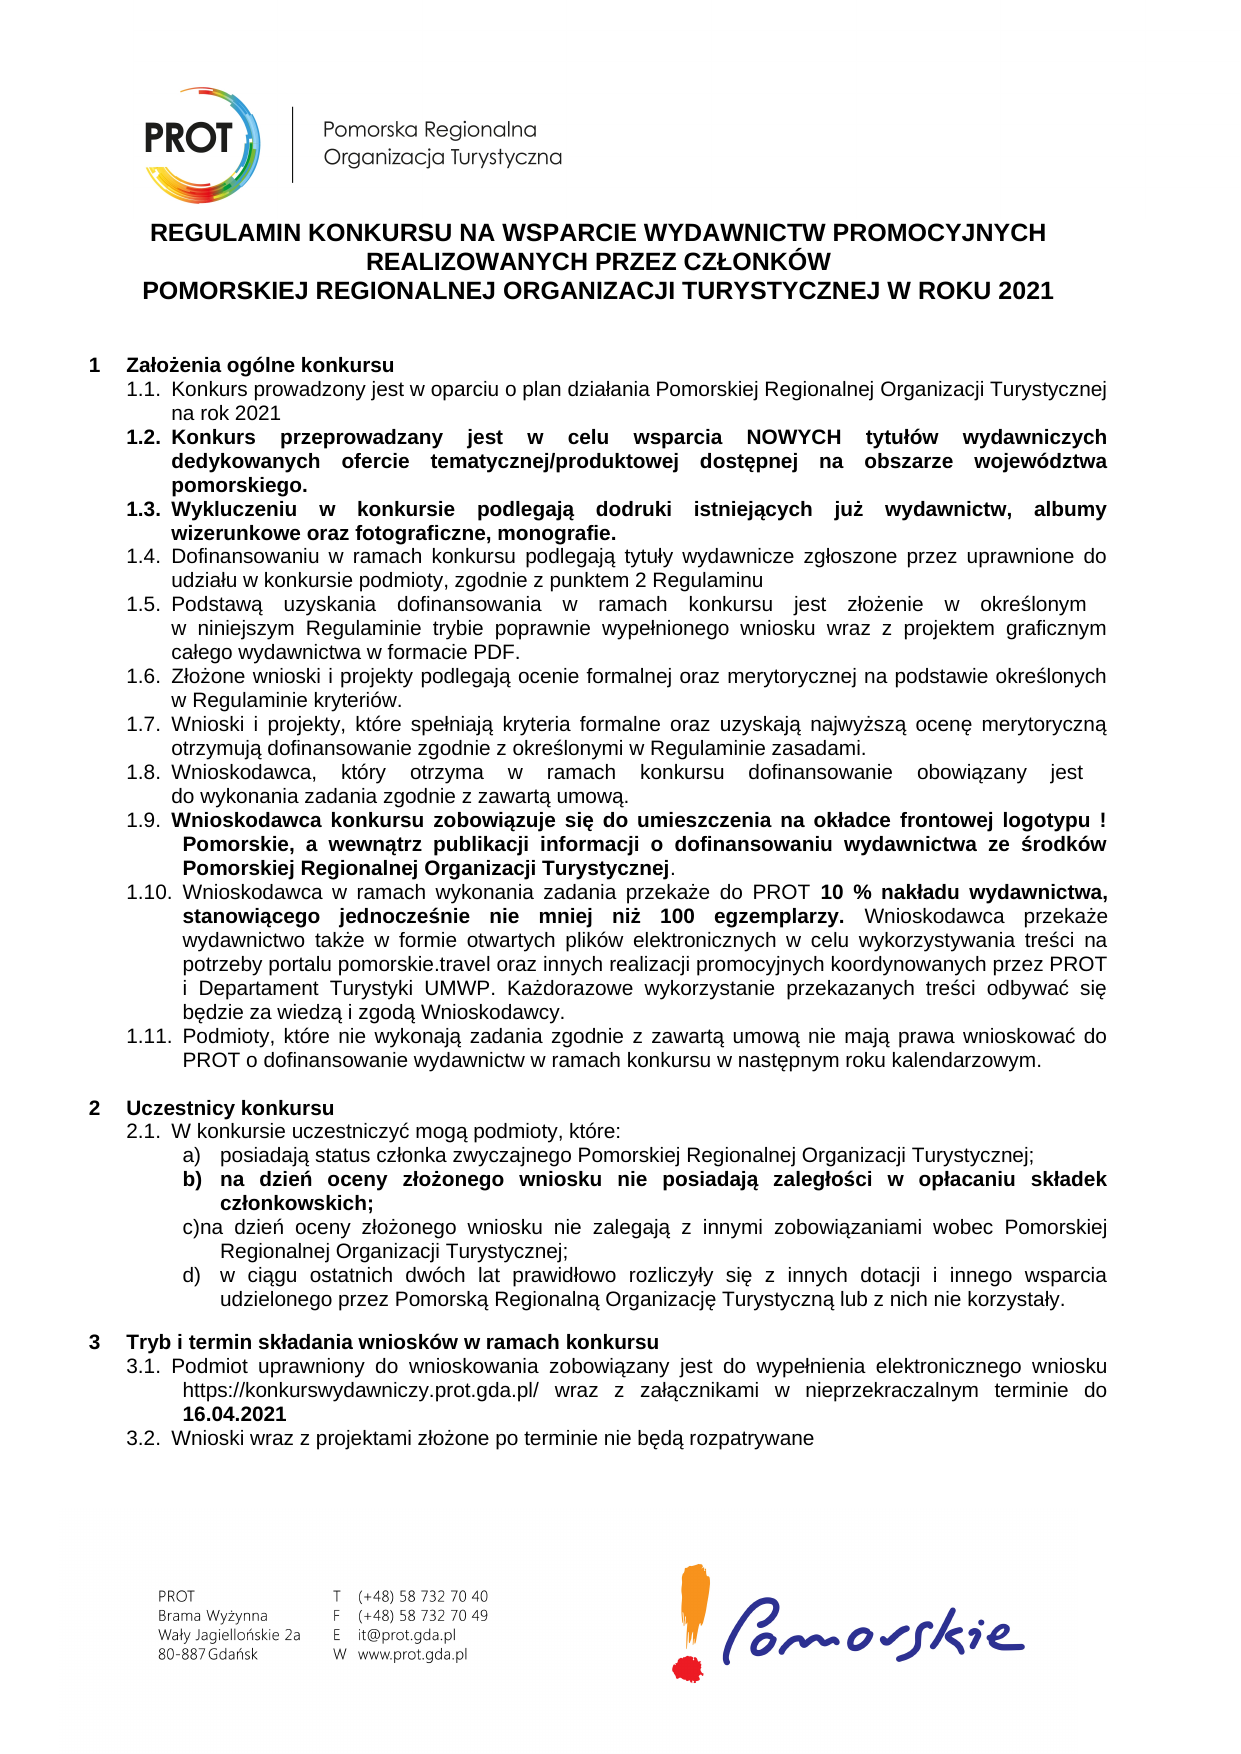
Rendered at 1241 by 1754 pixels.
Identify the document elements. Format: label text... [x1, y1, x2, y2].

list Konkurs przeprowadzany jest w celu wsparcia NOWYCH tytułów wydawniczych dedykowanych ofercie tematycznej/produktowej dostępnej na obszarze województwa pomorskiego. [126, 424, 1108, 496]
list Podmiot uprawniony do wnioskowania zobowiązany jest do wypełnienia elektronicznego wniosku https://konkurswydawniczy.prot.gda.pl/ wraz z załącznikami w nieprzekraczalnym terminie do 16.04.2021 [126, 1354, 1108, 1426]
list posiadają status członka zwyczajnego Pomorskiej Regionalnej Organizacji Turystycznej; [182, 1143, 1108, 1167]
list Podstawą uzyskania dofinansowania w ramach konkursu jest złożenie w określonym w niniejszym Regulaminie trybie poprawnie wypełnionego wniosku wraz z projektem graficznym całego wydawnictwa w formacie PDF. [126, 592, 1108, 664]
list Wnioski wraz z projektami złożone po terminie nie będą rozpatrywane [126, 1426, 1108, 1479]
text REALIZOWANYCH PRZEZ CZŁONKÓW [89, 247, 1108, 276]
list Dofinansowaniu w ramach konkursu podlegają tytuły wydawnicze zgłoszone przez uprawnione do udziału w konkursie podmioty, zgodnie z punktem 2 Regulaminu [126, 544, 1108, 592]
list Wnioski i projekty, które spełniają kryteria formalne oraz uzyskają najwyższą ocenę merytoryczną otrzymują dofinansowanie zgodnie z określonymi w Regulaminie zasadami. [126, 712, 1108, 760]
list Wnioskodawca w ramach wykonania zadania przekaże do PROT 10 % nakładu wydawnictwa, stanowiącego jednocześnie nie mniej niż 100 egzemplarzy. Wnioskodawca przekaże wydawnictwo także w formie otwartych plików elektronicznych w celu wykorzystywania treści na potrzeby portalu pomorskie.travel oraz innych realizacji promocyjnych koordynowanych przez PROT i Departament Turystyki UMWP. Każdorazowe wykorzystanie przekazanych treści odbywać się będzie za wiedzą i zgodą Wnioskodawcy. [126, 880, 1108, 1023]
text REGULAMIN KONKURSU NA WSPARCIE WYDAWNICTW PROMOCYJNYCH [89, 218, 1108, 247]
list W konkursie uczestniczyć mogą podmioty, które: [126, 1119, 1108, 1143]
list w ciągu ostatnich dwóch lat prawidłowo rozliczyły się z innych dotacji i innego wsparcia udzielonego przez Pomorską Regionalną Organizację Turystyczną lub z nich nie korzystały. [182, 1263, 1108, 1311]
list Wnioskodawca konkursu zobowiązuje się do umieszczenia na okładce frontowej logotypu !Pomorskie, a wewnątrz publikacji informacji o dofinansowaniu wydawnictwa ze środków Pomorskiej Regionalnej Organizacji Turystycznej. [126, 808, 1108, 880]
list Złożone wnioski i projekty podlegają ocenie formalnej oraz merytorycznej na podstawie określonych w Regulaminie kryteriów. [126, 664, 1108, 712]
text POMORSKIEJ REGIONALNEJ ORGANIZACJI TURYSTYCZNEJ W ROKU 2021 [89, 276, 1108, 305]
list Podmioty, które nie wykonają zadania zgodnie z zawartą umową nie mają prawa wnioskować do PROT o dofinansowanie wydawnictw w ramach konkursu w następnym roku kalendarzowym. [126, 1023, 1108, 1071]
list Tryb i termin składania wniosków w ramach konkursu [89, 1330, 1108, 1354]
list na dzień oceny złożonego wniosku nie zalegają z innymi zobowiązaniami wobec Pomorskiej Regionalnej Organizacji Turystycznej; [182, 1215, 1108, 1263]
picture [133, 0, 1241, 219]
list Wykluczeniu w konkursie podlegają dodruki istniejących już wydawnictw, albumy wizerunkowe oraz fotograficzne, monografie. [126, 496, 1108, 544]
list Konkurs prowadzony jest w oparciu o plan działania Pomorskiej Regionalnej Organizacji Turystycznej na rok 2021 [126, 377, 1108, 424]
picture [59, 1508, 1078, 1754]
list Założenia ogólne konkursu [89, 353, 1108, 377]
list Wnioskodawca, który otrzyma w ramach konkursu dofinansowanie obowiązany jest do wykonania zadania zgodnie z zawartą umową. [126, 760, 1108, 808]
list Uczestnicy konkursu [89, 1095, 1108, 1119]
list na dzień oceny złożonego wniosku nie posiadają zaległości w opłacaniu składek członkowskich; [182, 1167, 1108, 1215]
